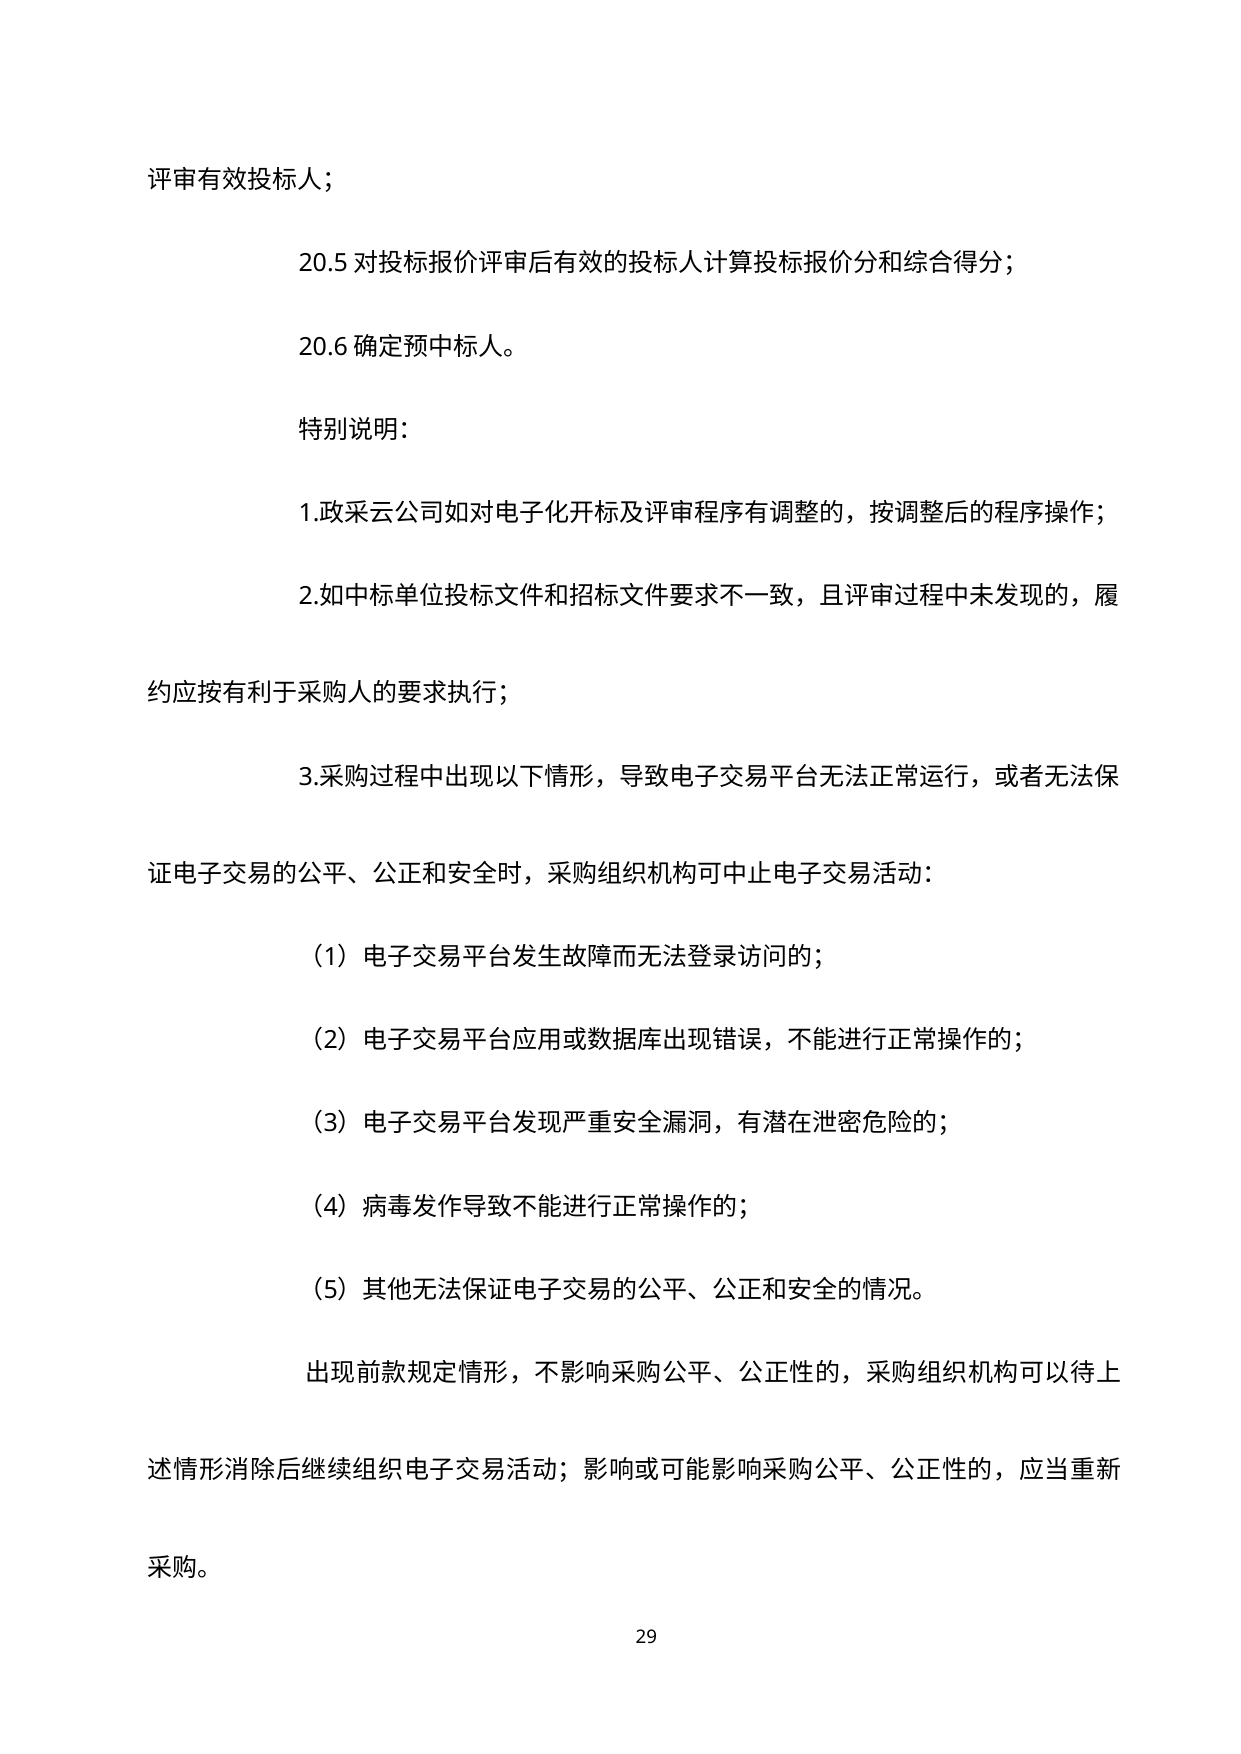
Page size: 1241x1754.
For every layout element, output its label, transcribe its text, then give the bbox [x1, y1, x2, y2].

text 3.采购过程中出现以下情形，导致电子交易平台无法正常运行，或者无法保证电子交易的公平、公正和安全时，采购组织机构可中止电子交易活动： [148, 742, 1122, 904]
text （1）电子交易平台发生故障而无法登录访问的； [148, 922, 1122, 987]
text （4）病毒发作导致不能进行正常操作的； [148, 1172, 1122, 1237]
text 20.5对投标报价评审后有效的投标人计算投标报价分和综合得分； [148, 228, 1122, 293]
text （5）其他无法保证电子交易的公平、公正和安全的情况。 [148, 1255, 1122, 1320]
text 1.政采云公司如对电子化开标及评审程序有调整的，按调整后的程序操作； [148, 478, 1122, 543]
text 出现前款规定情形，不影响采购公平、公正性的，采购组织机构可以待上述情形消除后继续组织电子交易活动；影响或可能影响采购公平、公正性的，应当重新采购。 [148, 1338, 1122, 1598]
text 20.6确定预中标人。 [148, 312, 1122, 377]
text （3）电子交易平台发现严重安全漏洞，有潜在泄密危险的； [148, 1088, 1122, 1153]
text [148, 145, 1122, 210]
text 特别说明： [148, 395, 1122, 460]
text （2）电子交易平台应用或数据库出现错误，不能进行正常操作的； [148, 1005, 1122, 1070]
text 2.如中标单位投标文件和招标文件要求不一致，且评审过程中未发现的，履约应按有利于采购人的要求执行； [148, 561, 1122, 723]
